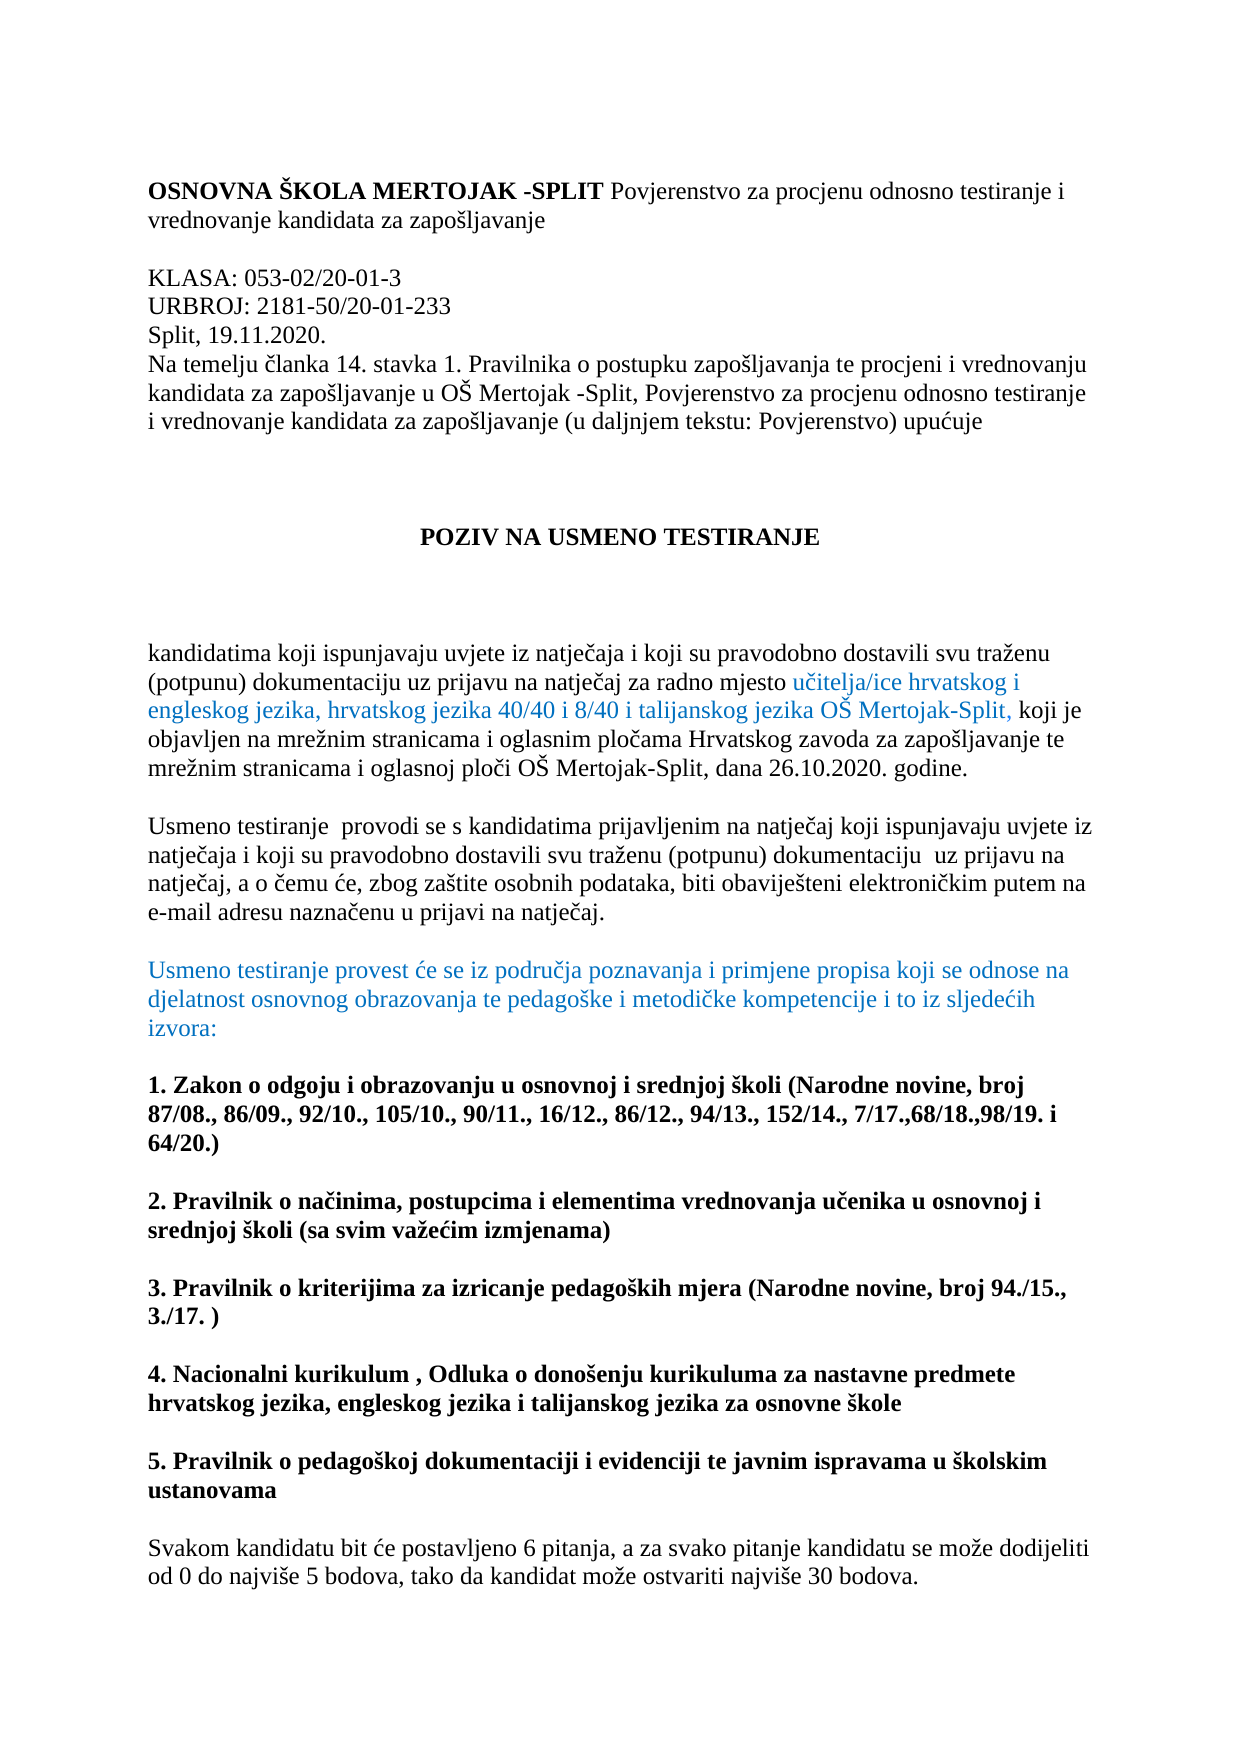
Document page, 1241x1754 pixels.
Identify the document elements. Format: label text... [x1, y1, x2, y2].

text 4. Nacionalni kurikulum , Odluka o donošenju kurikuluma za nastavne predmete hrvatskog jezika, engleskog jezika i talijanskog jezika za osnovne škole [148, 1359, 1093, 1417]
text KLASA: 053-02/20-01-3 [148, 263, 1093, 291]
text kandidatima koji ispunjavaju uvjete iz natječaja i koji su pravodobno dostavili svu traženu (potpunu) dokumentaciju uz prijavu na natječaj za radno mjesto učitelja/ice hrvatskog i engleskog jezika, hrvatskog jezika 40/40 i 8/40 i talijanskog jezika OŠ Mertojak-Split, koji je objavljen na mrežnim stranicama i oglasnim pločama Hrvatskog zavoda za zapošljavanje te mrežnim stranicama i oglasnoj ploči OŠ Mertojak-Split, dana 26.10.2020. godine. [148, 638, 1093, 782]
text Svakom kandidatu bit će postavljeno 6 pitanja, a za svako pitanje kandidatu se može dodijeliti od 0 do najviše 5 bodova, tako da kandidat može ostvariti najviše 30 bodova. [148, 1533, 1093, 1590]
text Usmeno testiranje provest će se iz područja poznavanja i primjene propisa koji se odnose na djelatnost osnovnog obrazovanja te pedagoške i metodičke kompetencije i to iz sljedećih izvora: [148, 955, 1093, 1041]
text 1. Zakon o odgoju i obrazovanju u osnovnoj i srednjoj školi (Narodne novine, broj 87/08., 86/09., 92/10., 105/10., 90/11., 16/12., 86/12., 94/13., 152/14., 7/17.,68/18.,98/19. i 64/20.) [148, 1071, 1093, 1157]
text Usmeno testiranje provodi se s kandidatima prijavljenim na natječaj koji ispunjavaju uvjete iz natječaja i koji su pravodobno dostavili svu traženu (potpunu) dokumentaciju uz prijavu na natječaj, a o čemu će, zbog zaštite osobnih podataka, biti obaviješteni elektroničkim putem na e-mail adresu naznačenu u prijavi na natječaj. [148, 811, 1093, 926]
text URBROJ: 2181-50/20-01-233 [148, 291, 1093, 320]
text 3. Pravilnik o kriterijima za izricanje pedagoških mjera (Narodne novine, broj 94./15., 3./17. ) [148, 1273, 1093, 1330]
text OSNOVNA ŠKOLA MERTOJAK -SPLIT Povjerenstvo za procjenu odnosno testiranje i vrednovanje kandidata za zapošljavanje [148, 176, 1093, 234]
text 5. Pravilnik o pedagoškoj dokumentaciji i evidenciji te javnim ispravama u školskim ustanovama [148, 1446, 1093, 1503]
text 2. Pravilnik o načinima, postupcima i elementima vrednovanja učenika u osnovnoj i srednjoj školi (sa svim važećim izmjenama) [148, 1186, 1093, 1243]
text POZIV NA USMENO TESTIRANJE [148, 522, 1093, 551]
text Split, 19.11.2020. [148, 320, 1093, 349]
text Na temelju članka 14. stavka 1. Pravilnika o postupku zapošljavanja te procjeni i vrednovanju kandidata za zapošljavanje u OŠ Mertojak -Split, Povjerenstvo za procjenu odnosno testiranje i vrednovanje kandidata za zapošljavanje (u daljnjem tekstu: Povjerenstvo) upućuje [148, 349, 1093, 435]
